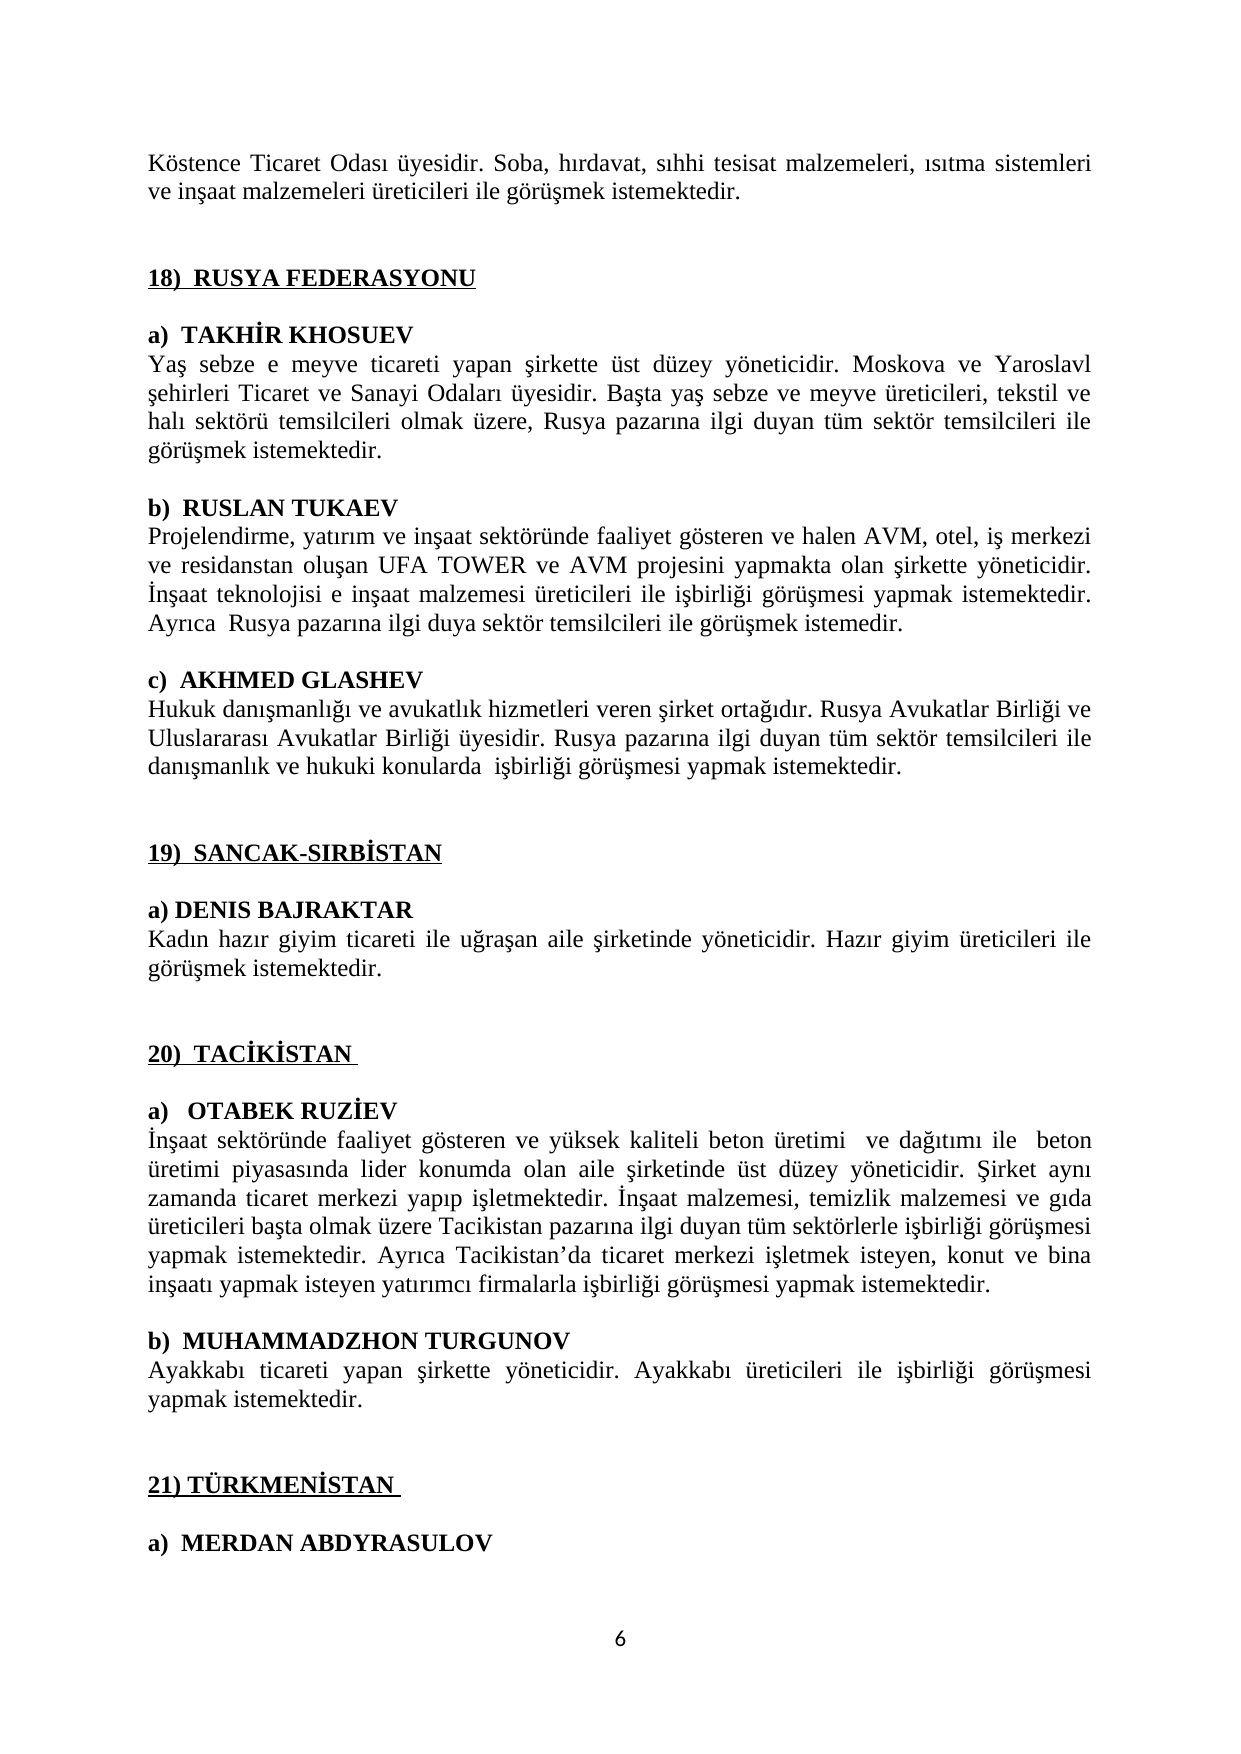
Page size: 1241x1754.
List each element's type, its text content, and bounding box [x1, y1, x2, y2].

text Yaş sebze e meyve ticareti yapan şirkette üst düzey yöneticidir. Moskova ve Yaroslavl şehirleri Ticaret ve Sanayi Odaları üyesidir. Başta yaş sebze ve meyve üreticileri, tekstil ve halı sektörü temsilcileri olmak üzere, Rusya pazarına ilgi duyan tüm sektör temsilcileri ile görüşmek istemektedir. [148, 349, 1093, 464]
text İnşaat sektöründe faaliyet gösteren ve yüksek kaliteli beton üretimi ve dağıtımı ile beton üretimi piyasasında lider konumda olan aile şirketinde üst düzey yöneticidir. Şirket aynı zamanda ticaret merkezi yapıp işletmektedir. İnşaat malzemesi, temizlik malzemesi ve gıda üreticileri başta olmak üzere Tacikistan pazarına ilgi duyan tüm sektörlerle işbirliği görüşmesi yapmak istemektedir. Ayrıca Tacikistan’da ticaret merkezi işletmek isteyen, konut ve bina inşaatı yapmak isteyen yatırımcı firmalarla işbirliği görüşmesi yapmak istemektedir. [148, 1125, 1093, 1298]
text b) MUHAMMADZHON TURGUNOV [148, 1326, 1093, 1355]
text a) MERDAN ABDYRASULOV [148, 1528, 1093, 1556]
text Kadın hazır giyim ticareti ile uğraşan aile şirketinde yöneticidir. Hazır giyim üreticileri ile görüşmek istemektedir. [148, 924, 1093, 981]
text 19) SANCAK-SIRBİSTAN [148, 838, 1093, 866]
text Hukuk danışmanlığı ve avukatlık hizmetleri veren şirket ortağıdır. Rusya Avukatlar Birliği ve Uluslararası Avukatlar Birliği üyesidir. Rusya pazarına ilgi duyan tüm sektör temsilcileri ile danışmanlık ve hukuki konularda işbirliği görüşmesi yapmak istemektedir. [148, 694, 1093, 780]
text c) AKHMED GLASHEV [148, 665, 1093, 694]
text 20) TACİKİSTAN [148, 1039, 1093, 1068]
text Ayakkabı ticareti yapan şirkette yöneticidir. Ayakkabı üreticileri ile işbirliği görüşmesi yapmak istemektedir. [148, 1355, 1093, 1413]
text Projelendirme, yatırım ve inşaat sektöründe faaliyet gösteren ve halen AVM, otel, iş merkezi ve residanstan oluşan UFA TOWER ve AVM projesini yapmakta olan şirkette yöneticidir. İnşaat teknolojisi e inşaat malzemesi üreticileri ile işbirliği görüşmesi yapmak istemektedir. Ayrıca Rusya pazarına ilgi duya sektör temsilcileri ile görüşmek istemedir. [148, 521, 1093, 636]
text a) DENIS BAJRAKTAR [148, 895, 1093, 924]
text b) RUSLAN TUKAEV [148, 493, 1093, 521]
text 21) TÜRKMENİSTAN [148, 1470, 1093, 1499]
text a) OTABEK RUZİEV [148, 1096, 1093, 1125]
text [148, 148, 1093, 205]
text 18) RUSYA FEDERASYONU [148, 263, 1093, 291]
text a) TAKHİR KHOSUEV [148, 320, 1093, 349]
